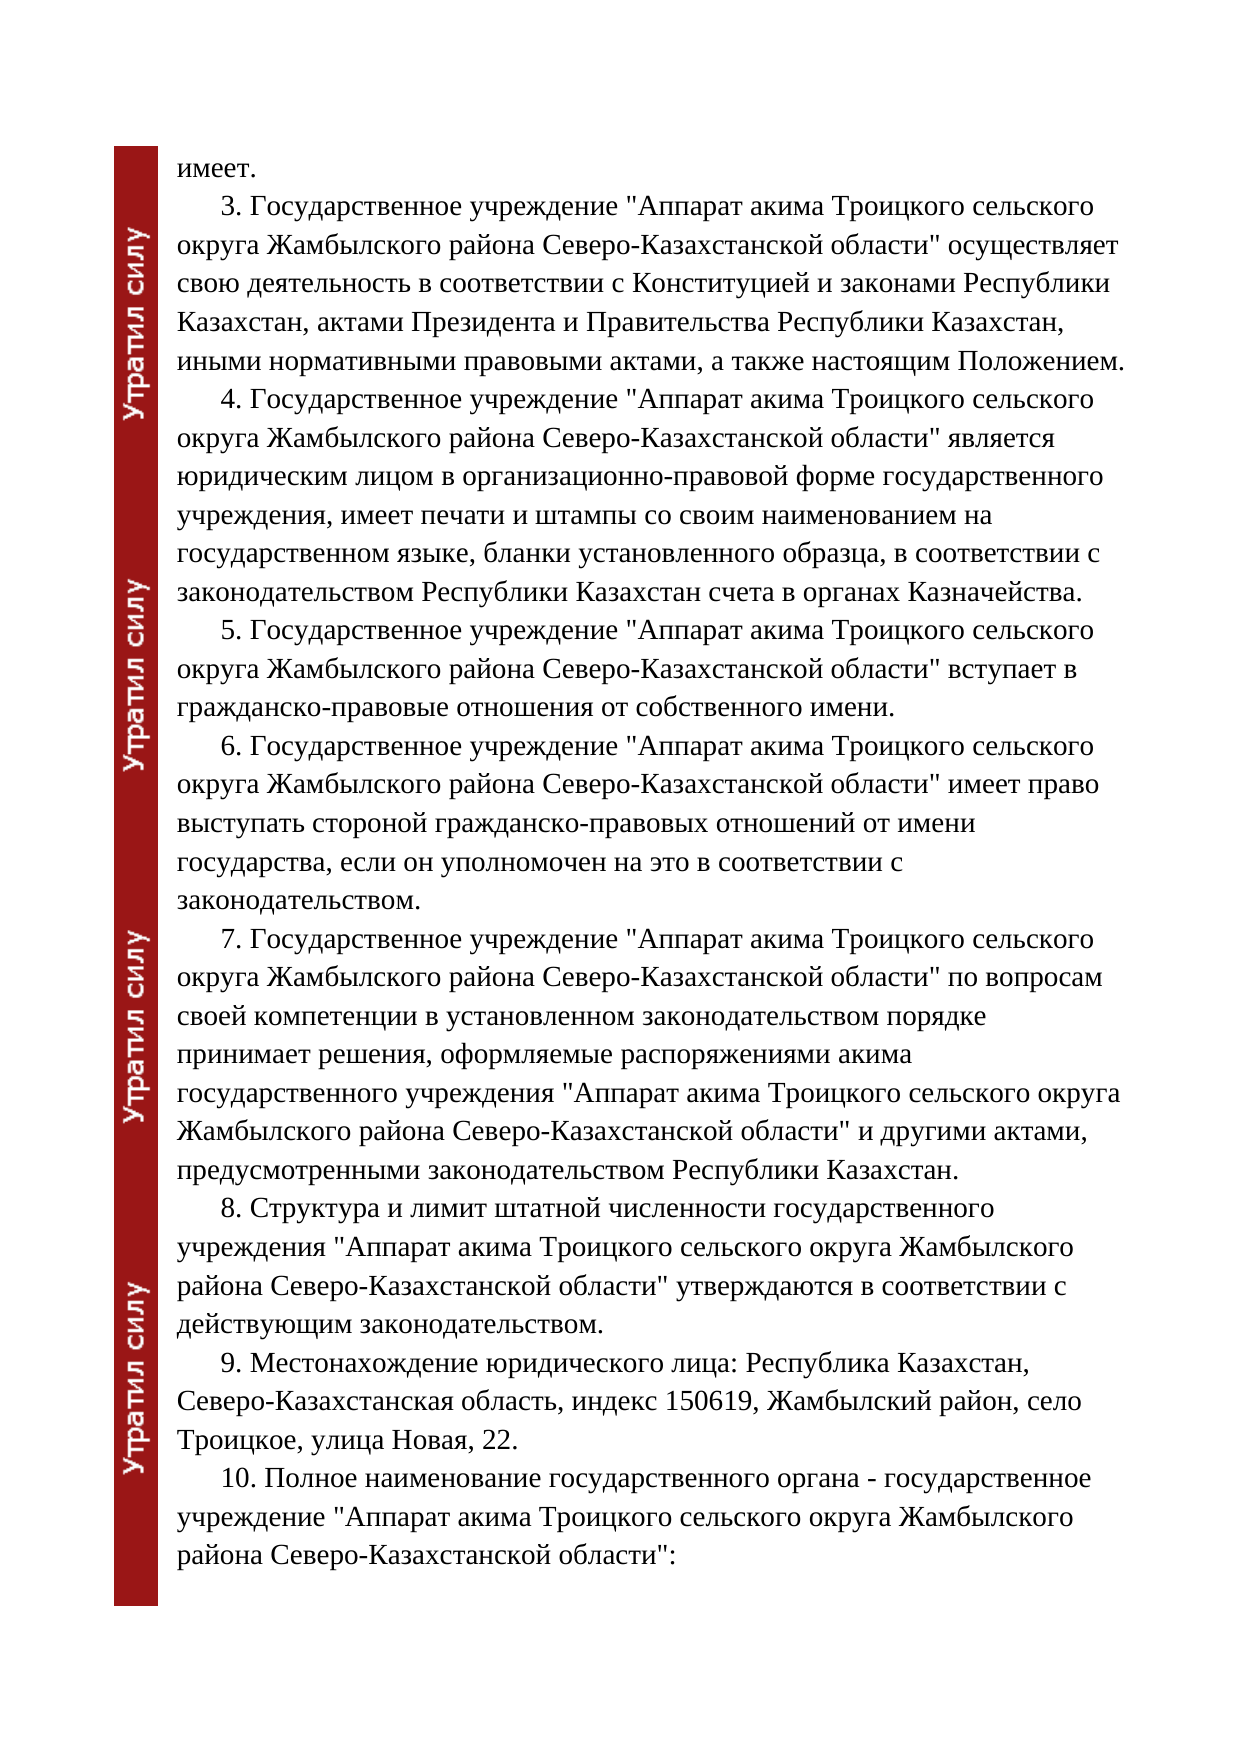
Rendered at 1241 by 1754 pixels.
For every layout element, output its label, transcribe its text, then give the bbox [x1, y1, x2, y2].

picture [114, 1571, 158, 1606]
picture [114, 146, 158, 150]
